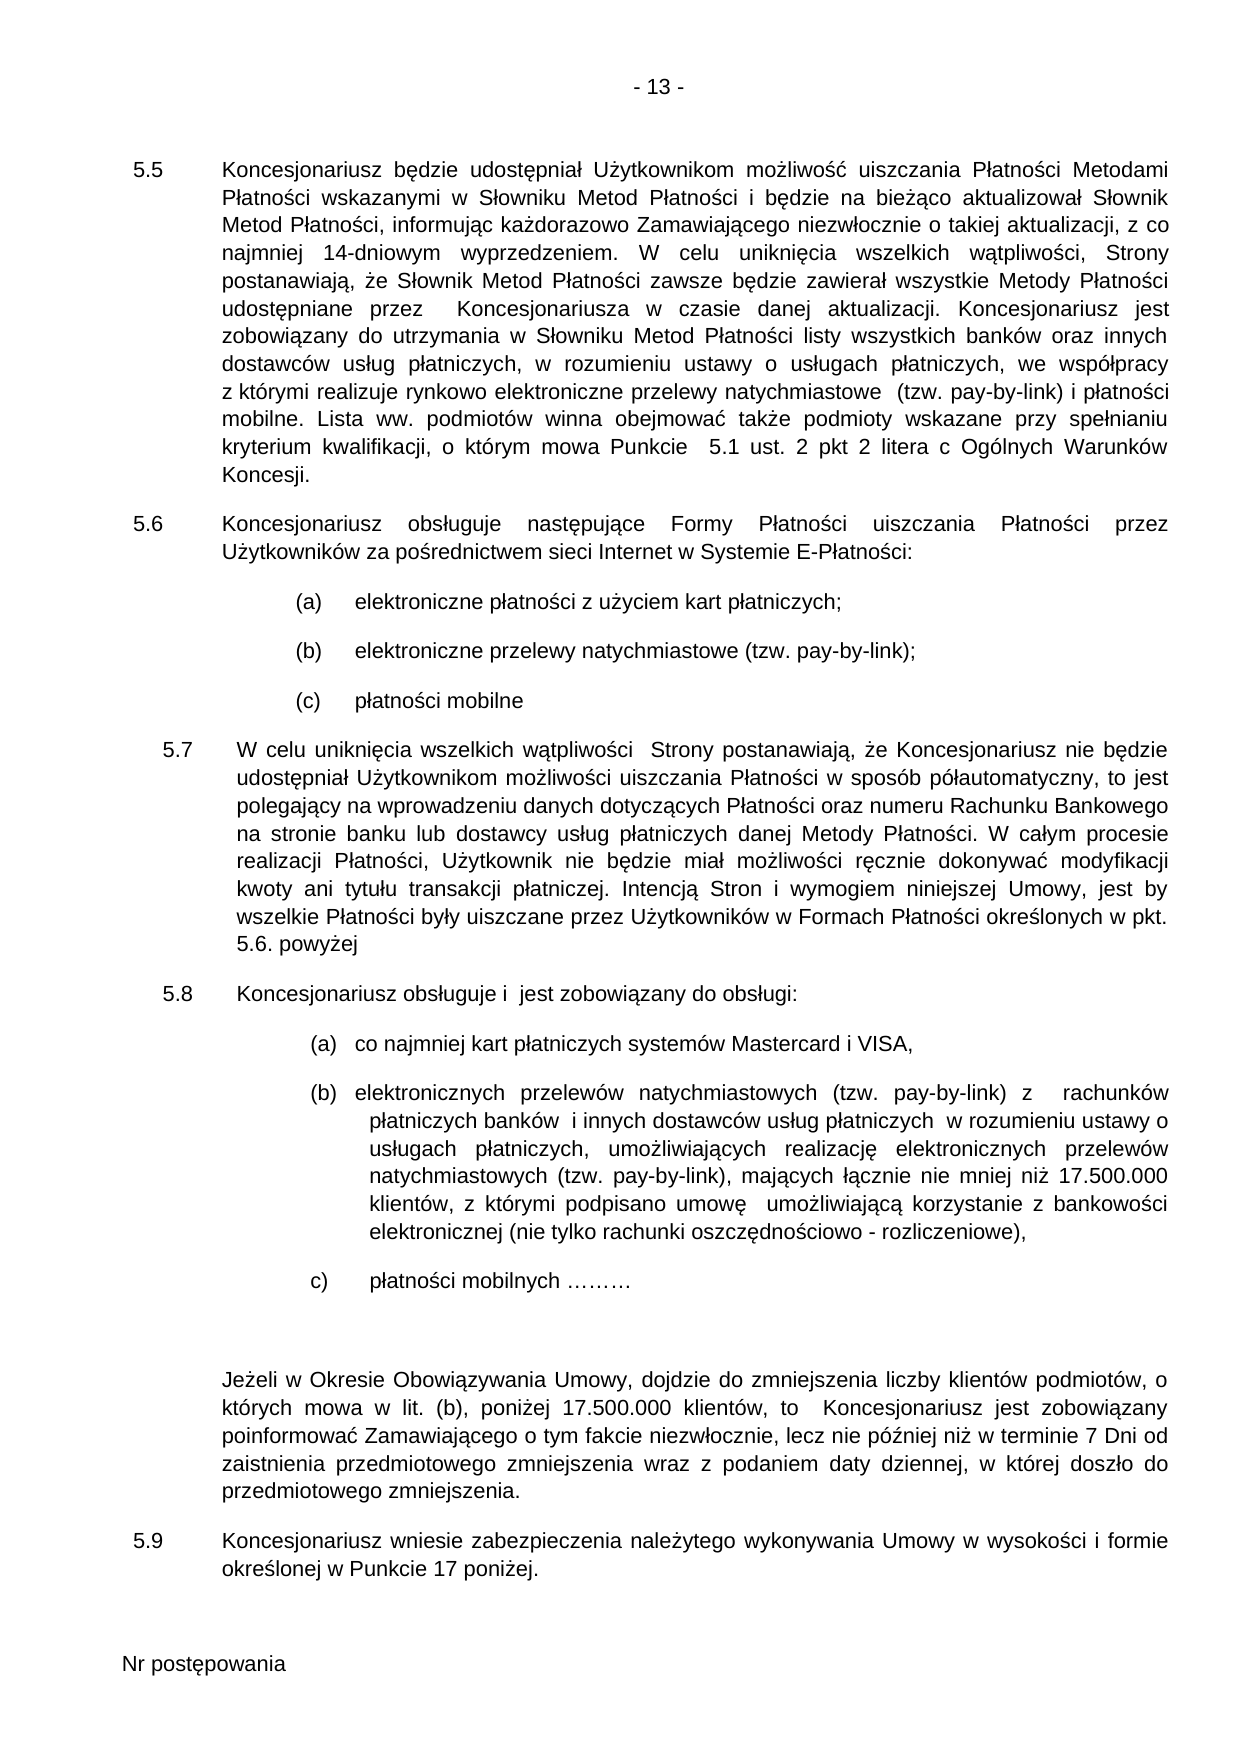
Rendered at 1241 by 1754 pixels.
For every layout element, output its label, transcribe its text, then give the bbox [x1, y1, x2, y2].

text c) płatności mobilnych ……… [310, 1268, 1169, 1293]
text Koncesjonariusz będzie udostępniał Użytkownikom możliwość uiszczania Płatności Metodami Płatności wskazanymi w Słowniku Metod Płatności i będzie na bieżąco aktualizował Słownik Metod Płatności, informując każdorazowo Zamawiającego niezwłocznie o takiej aktualizacji, z co najmniej 14-dniowym wyprzedzeniem. W celu uniknięcia wszelkich wątpliwości, Strony postanawiają, że Słownik Metod Płatności zawsze będzie zawierał wszystkie Metody Płatności udostępniane przez Koncesjonariusza w czasie danej aktualizacji. Koncesjonariusz jest zobowiązany do utrzymania w Słowniku Metod Płatności listy wszystkich banków oraz innych dostawców usług płatniczych, w rozumieniu ustawy o usługach płatniczych, we współpracy z którymi realizuje rynkowo elektroniczne przelewy natychmiastowe (tzw. pay-by-link) i płatności mobilne. Lista ww. podmiotów winna obejmować także podmioty wskazane przy spełnianiu kryterium kwalifikacji, o którym mowa Punkcie 5.1 ust. 2 pkt 2 litera c Ogólnych Warunków Koncesji. [133, 157, 1169, 487]
text Koncesjonariusz wniesie zabezpieczenia należytego wykonywania Umowy w wysokości i formie określonej w Punkcie 17 poniżej. [133, 1528, 1169, 1581]
text elektroniczne płatności z użyciem kart płatniczych; [295, 589, 1169, 614]
text Koncesjonariusz obsługuje i jest zobowiązany do obsługi: [162, 981, 1169, 1006]
text co najmniej kart płatniczych systemów Mastercard i VISA, [310, 1031, 1169, 1056]
text płatności mobilne [295, 688, 1169, 713]
text elektroniczne przelewy natychmiastowe (tzw. pay-by-link); [295, 638, 1169, 663]
text W celu uniknięcia wszelkich wątpliwości Strony postanawiają, że Koncesjonariusz nie będzie udostępniał Użytkownikom możliwości uiszczania Płatności w sposób półautomatyczny, to jest polegający na wprowadzeniu danych dotyczących Płatności oraz numeru Rachunku Bankowego na stronie banku lub dostawcy usług płatniczych danej Metody Płatności. W całym procesie realizacji Płatności, Użytkownik nie będzie miał możliwości ręcznie dokonywać modyfikacji kwoty ani tytułu transakcji płatniczej. Intencją Stron i wymogiem niniejszej Umowy, jest by wszelkie Płatności były uiszczane przez Użytkowników w Formach Płatności określonych w pkt. 5.6. powyżej [162, 737, 1169, 957]
list Jeżeli w Okresie Obowiązywania Umowy, dojdzie do zmniejszenia liczby klientów podmiotów, o których mowa w lit. (b), poniżej 17.500.000 klientów, to Koncesjonariusz jest zobowiązany poinformować Zamawiającego o tym fakcie niezwłocznie, lecz nie później niż w terminie 7 Dni od zaistnienia przedmiotowego zmniejszenia wraz z podaniem daty dziennej, w której doszło do przedmiotowego zmniejszenia. [222, 1367, 1169, 1503]
text elektronicznych przelewów natychmiastowych (tzw. pay-by-link) z rachunków płatniczych banków i innych dostawców usług płatniczych w rozumieniu ustawy o usługach płatniczych, umożliwiających realizację elektronicznych przelewów natychmiastowych (tzw. pay-by-link), mających łącznie nie mniej niż 17.500.000 klientów, z którymi podpisano umowę umożliwiającą korzystanie z bankowości elektronicznej (nie tylko rachunki oszczędnościowo - rozliczeniowe), [310, 1080, 1169, 1244]
text Koncesjonariusz obsługuje następujące Formy Płatności uiszczania Płatności przez Użytkowników za pośrednictwem sieci Internet w Systemie E-Płatności: [133, 511, 1169, 564]
